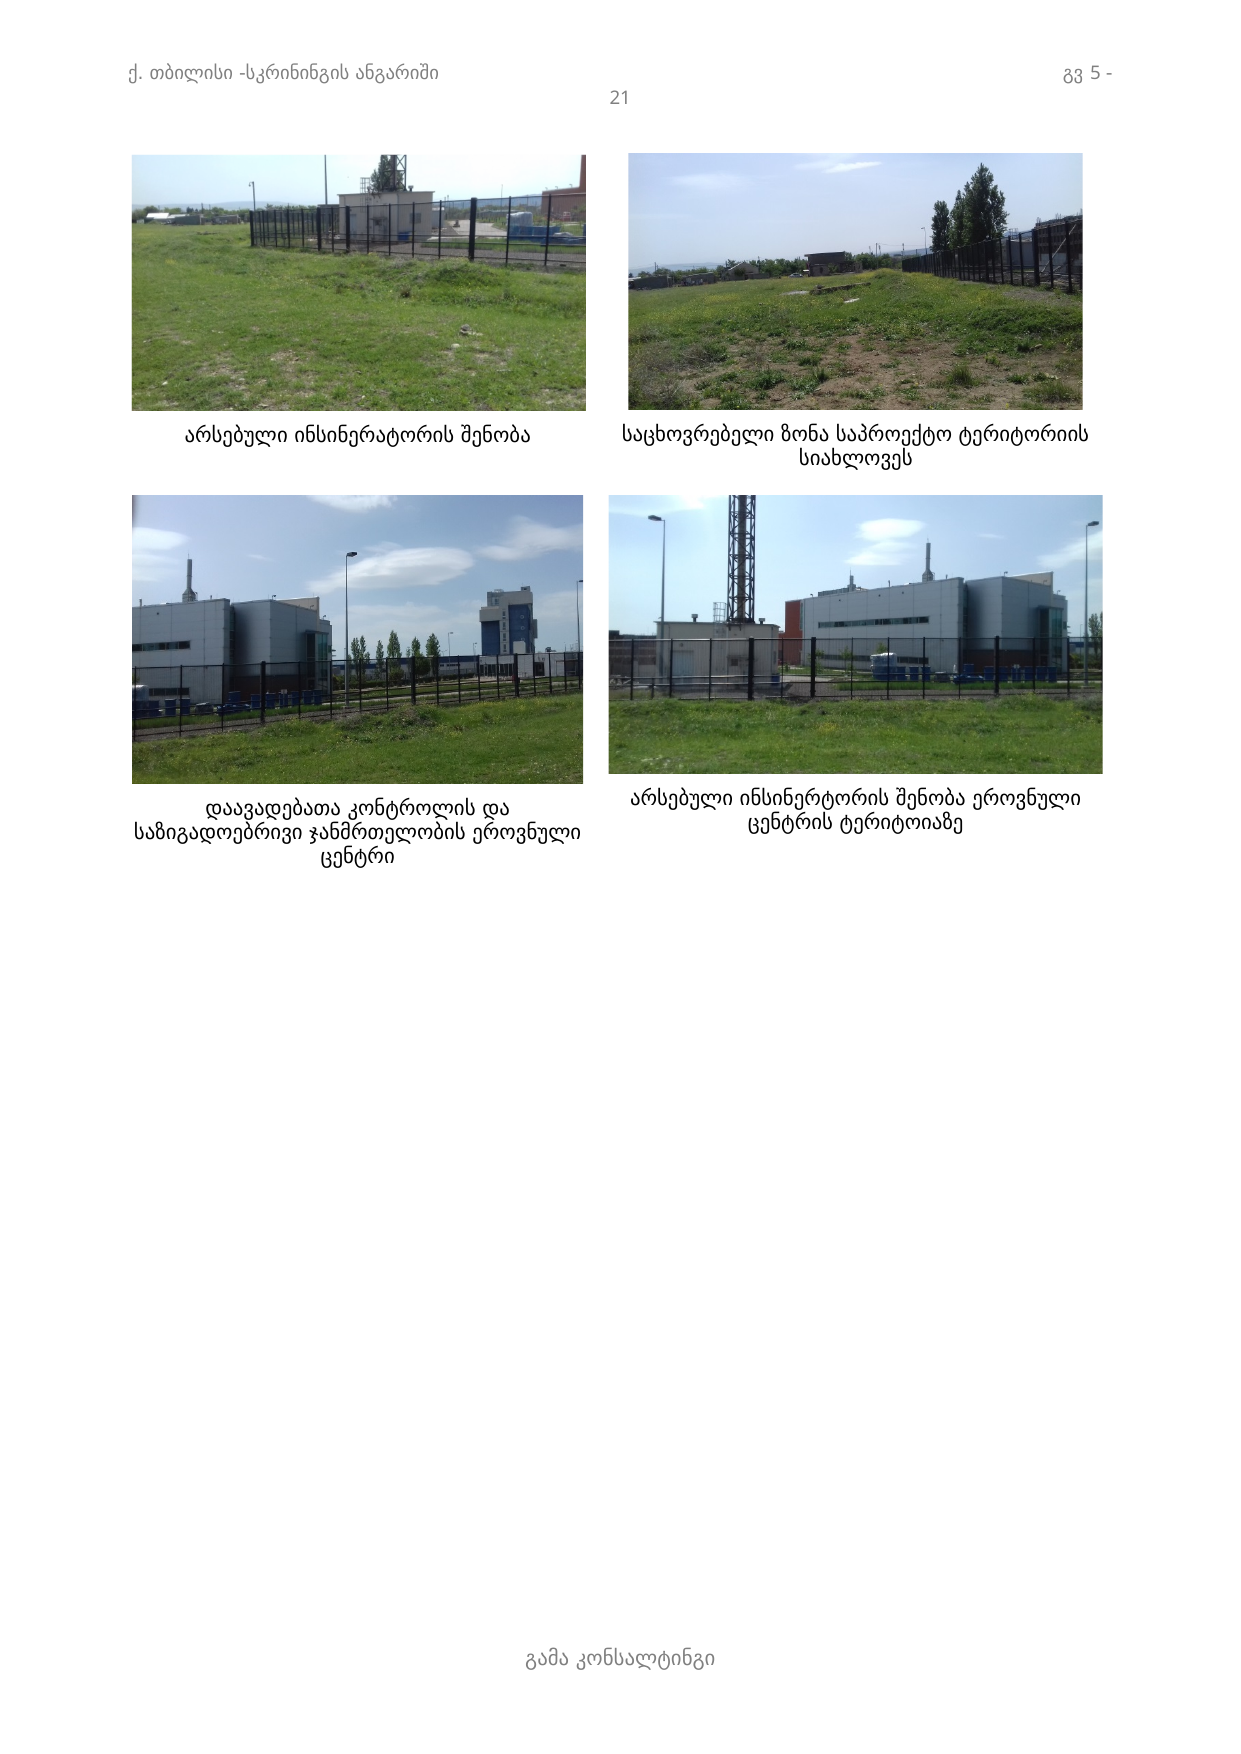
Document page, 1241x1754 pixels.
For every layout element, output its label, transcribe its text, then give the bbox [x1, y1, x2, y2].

table_header არსებული ინსინერატორის შენობა [118, 141, 597, 483]
picture [132, 155, 586, 411]
table_cell არსებული ინსინერტორის შენობა ეროვნული ცენტრის ტერიტოიაზე [597, 483, 1114, 881]
picture [628, 153, 1083, 410]
picture [608, 495, 1103, 774]
table_header საცხოვრებელი ზონა საპროექტო ტერიტორიის სიახლოვეს [597, 141, 1114, 483]
table_cell დაავადებათა კონტროლის და საზიგადოებრივი ჯანმრთელობის ეროვნული ცენტრი [118, 483, 597, 881]
picture [132, 495, 584, 784]
